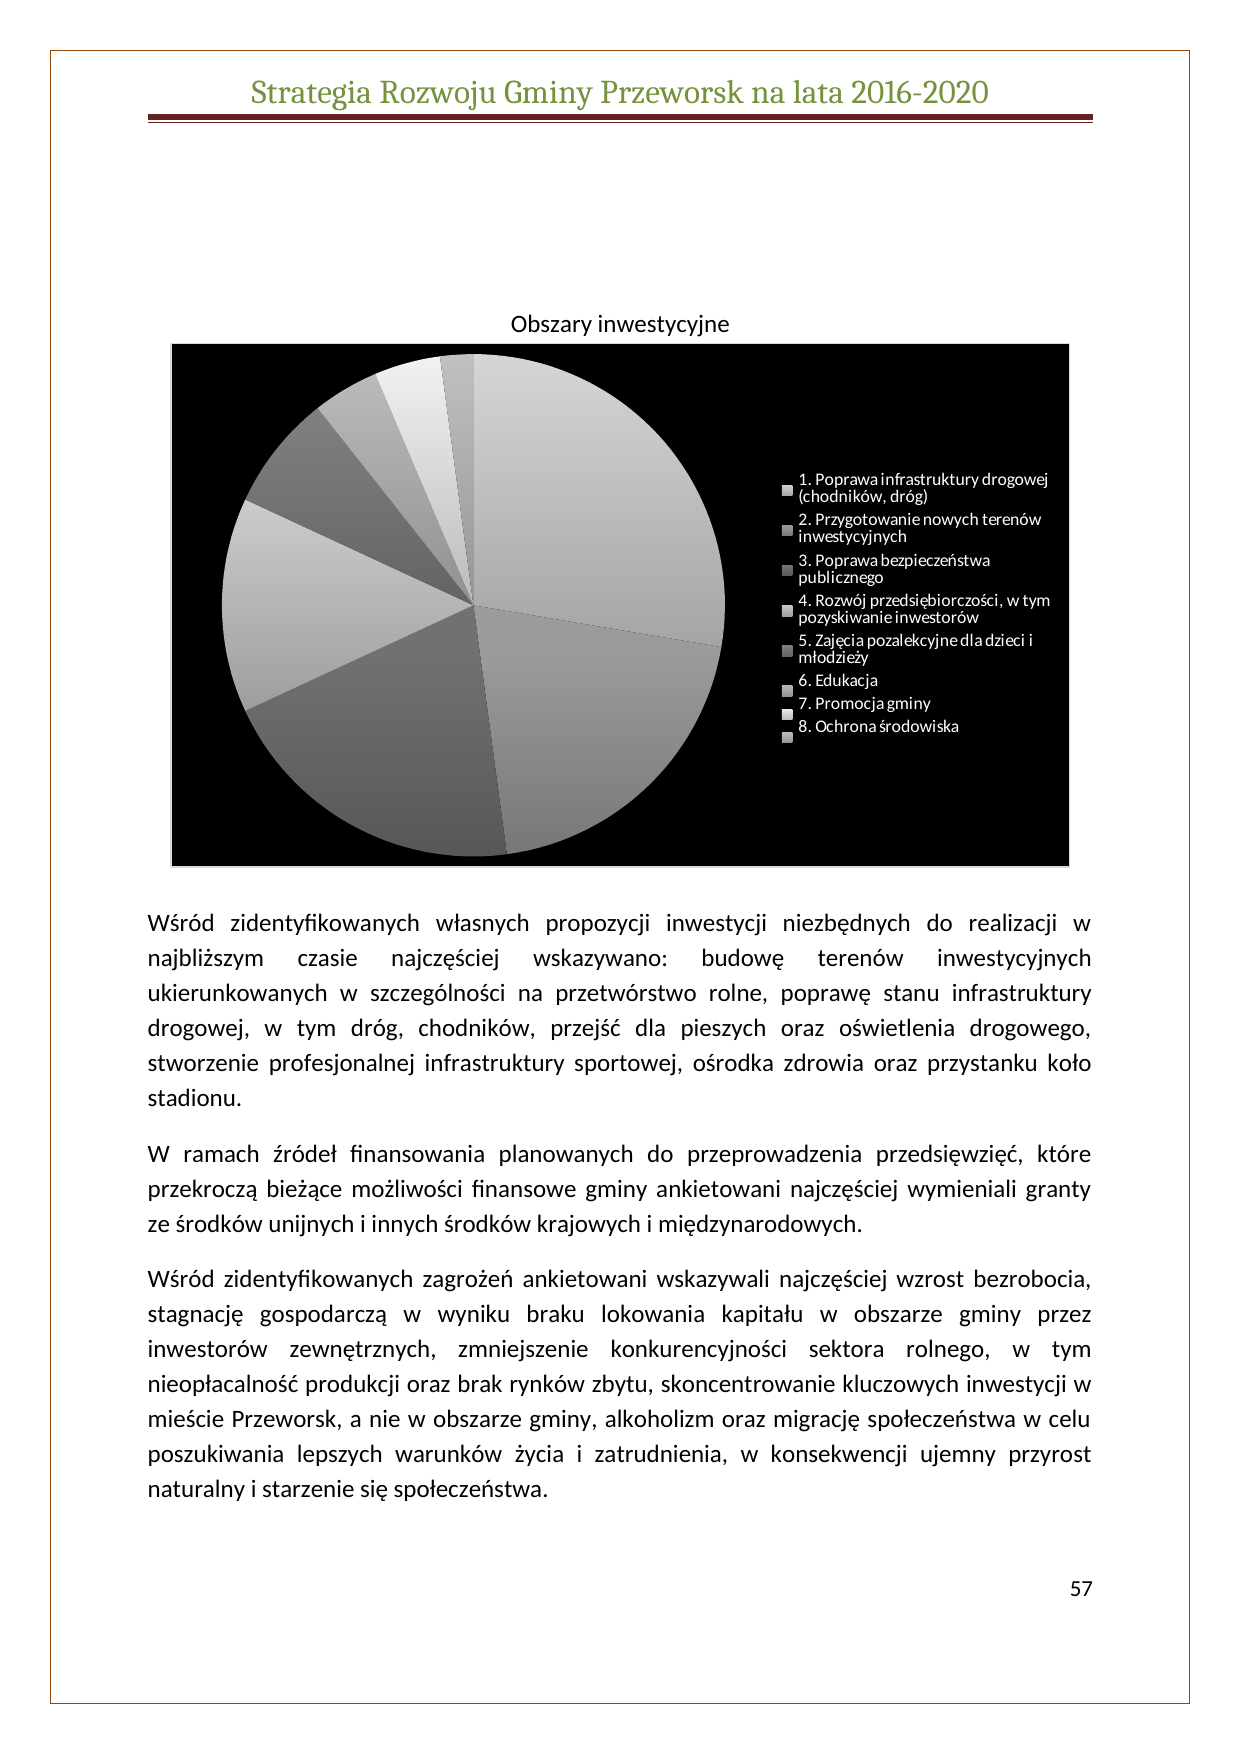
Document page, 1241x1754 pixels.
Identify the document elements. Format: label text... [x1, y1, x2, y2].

text Obszary inwestycyjne [147, 308, 1093, 338]
text Wśród zidentyfikowanych własnych propozycji inwestycji niezbędnych do realizacji w najbliższym czasie najczęściej wskazywano: budowę terenów inwestycyjnych ukierunkowanych w szczególności na przetwórstwo rolne, poprawę stanu infrastruktury drogowej, w tym dróg, chodników, przejść dla pieszych oraz oświetlenia drogowego, stworzenie profesjonalnej infrastruktury sportowej, ośrodka zdrowia oraz przystanku koło stadionu. [147, 907, 1093, 1112]
text W ramach źródeł finansowania planowanych do przeprowadzenia przedsięwzięć, które przekroczą bieżące możliwości finansowe gminy ankietowani najczęściej wymieniali granty ze środków unijnych i innych środków krajowych i międzynarodowych. [147, 1138, 1093, 1238]
text Wśród zidentyfikowanych zagrożeń ankietowani wskazywali najczęściej wzrost bezrobocia, stagnację gospodarczą w wyniku braku lokowania kapitału w obszarze gminy przez inwestorów zewnętrznych, zmniejszenie konkurencyjności sektora rolnego, w tym nieopłacalność produkcji oraz brak rynków zbytu, skoncentrowanie kluczowych inwestycji w mieście Przeworsk, a nie w obszarze gminy, alkoholizm oraz migrację społeczeństwa w celu poszukiwania lepszych warunków życia i zatrudnienia, w konsekwencji ujemny przyrost naturalny i starzenie się społeczeństwa. [147, 1264, 1093, 1504]
